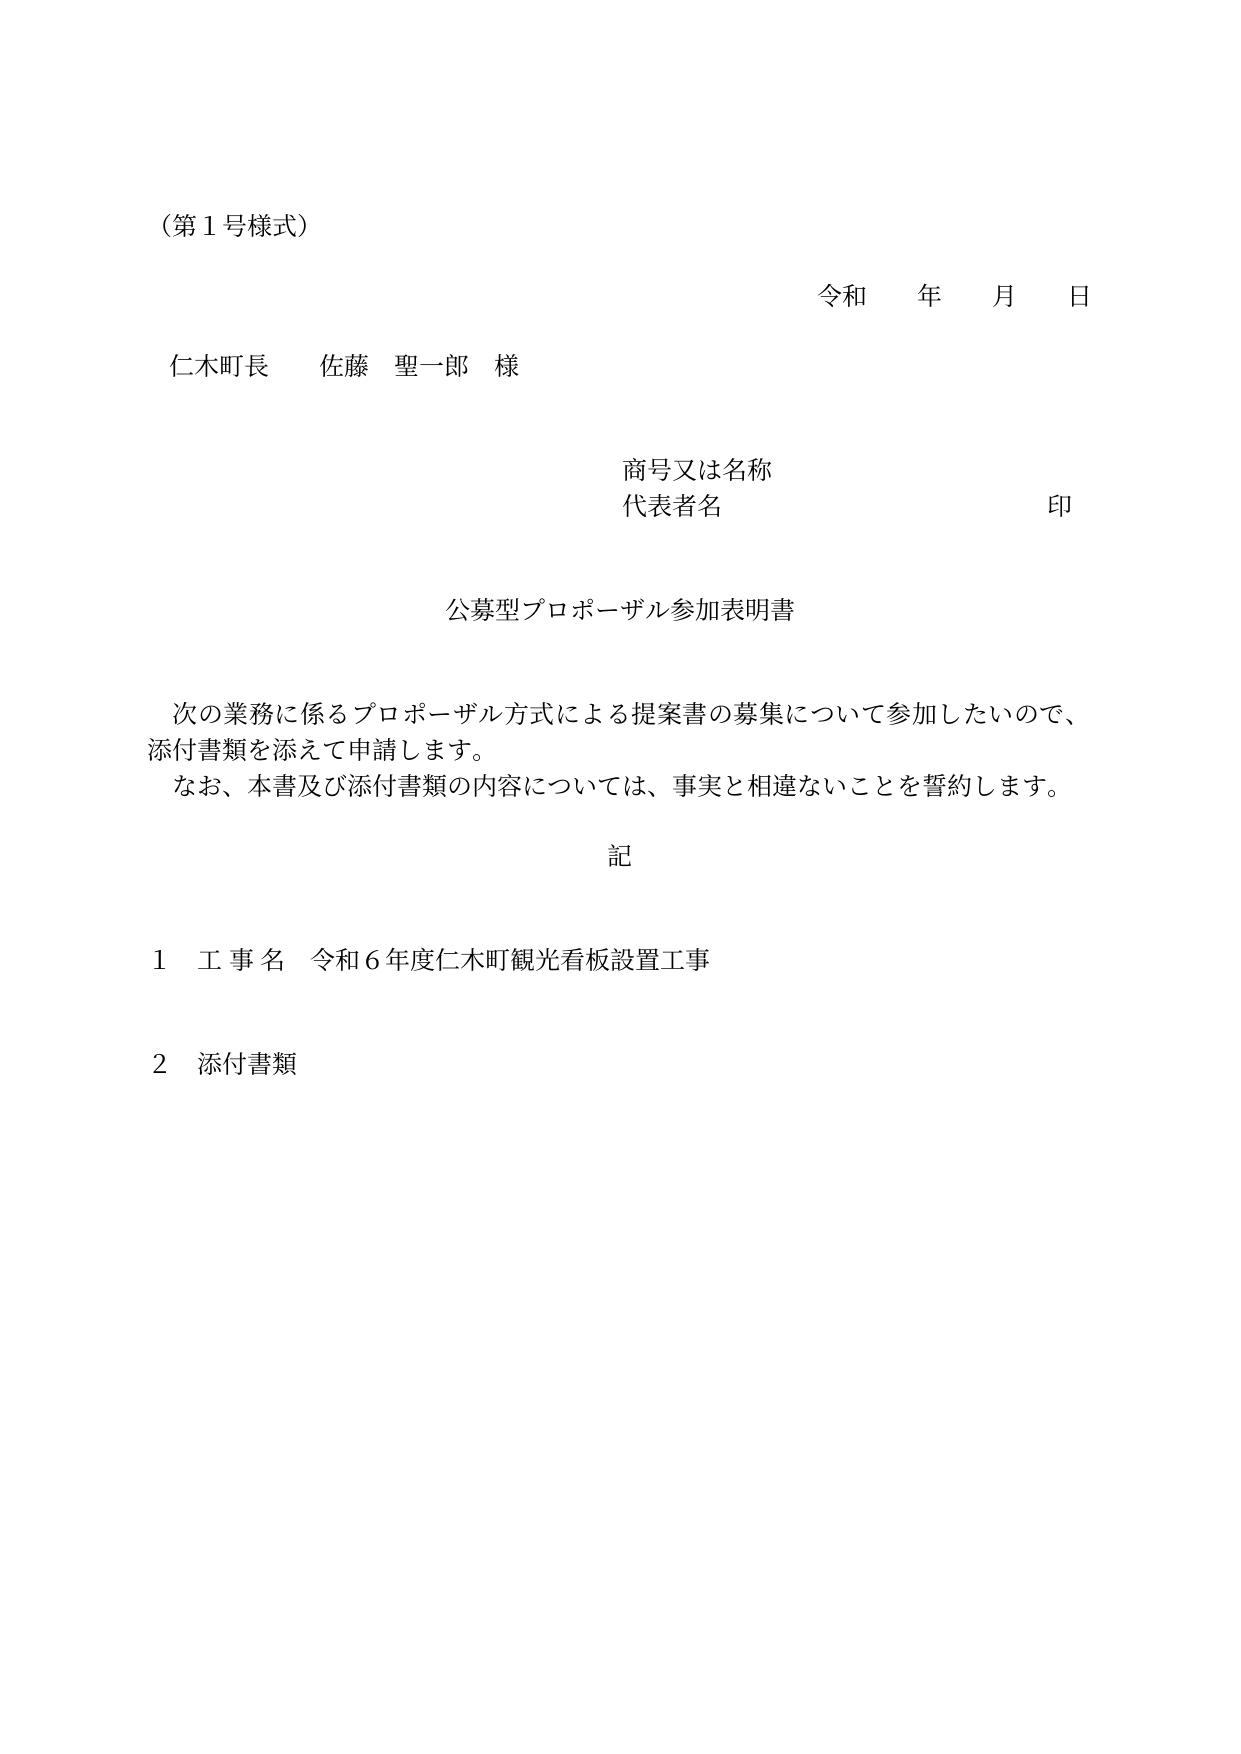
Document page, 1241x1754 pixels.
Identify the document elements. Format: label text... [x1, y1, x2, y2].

text 令和 年 月 日 [148, 277, 1092, 313]
text なお、本書及び添付書類の内容については、事実と相違ないことを誓約します。 [148, 767, 1093, 803]
text １ 工 事 名 令和６年度仁木町観光看板設置工事 [148, 941, 1092, 977]
text 記 [148, 837, 1093, 873]
text ２ 添付書類 [148, 1045, 992, 1081]
text （第１号様式） [148, 207, 1092, 243]
text 次の業務に係るプロポーザル方式による提案書の募集について参加したいので、添付書類を添えて申請します。 [148, 695, 1093, 767]
text 代表者名 印 [148, 487, 1092, 523]
text 仁木町長 佐藤 聖一郎 様 [169, 347, 992, 383]
text 商号又は名称 [148, 451, 1092, 487]
text 公募型プロポーザル参加表明書 [148, 591, 1093, 627]
